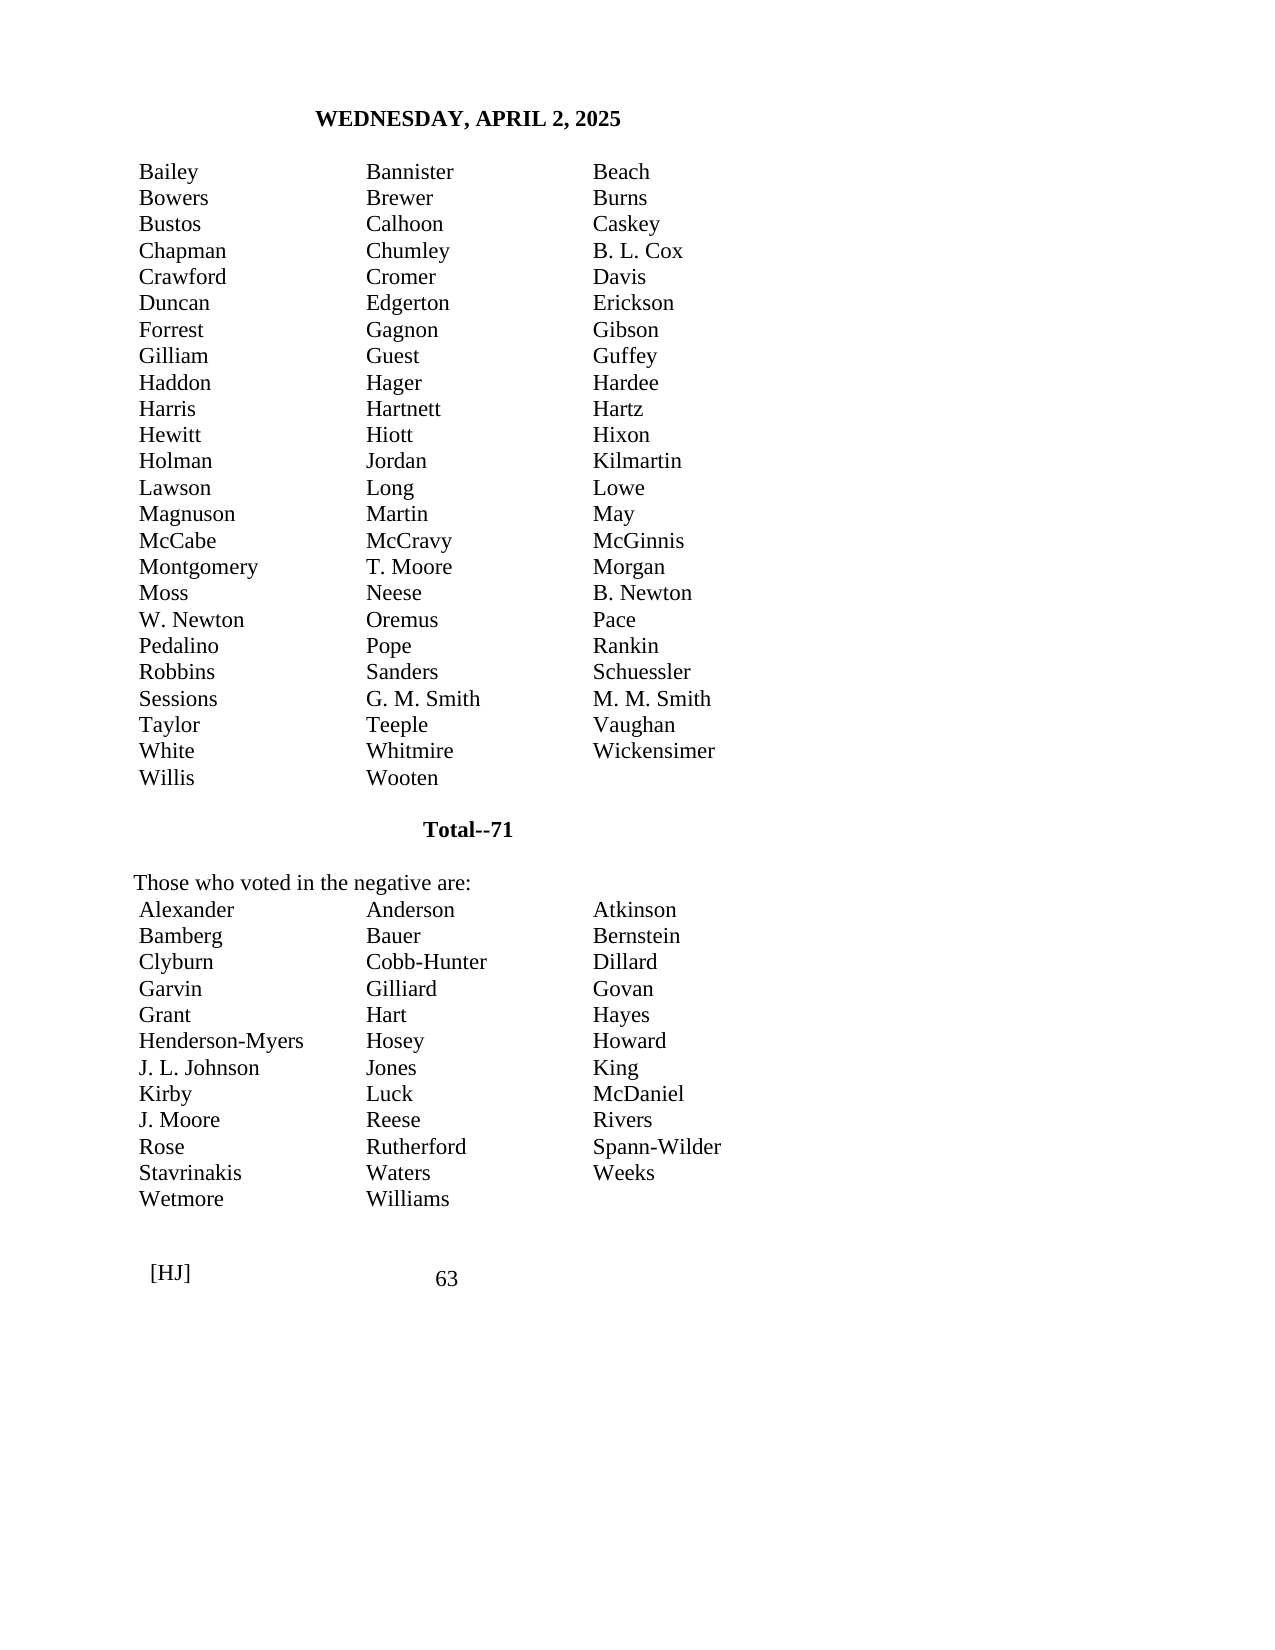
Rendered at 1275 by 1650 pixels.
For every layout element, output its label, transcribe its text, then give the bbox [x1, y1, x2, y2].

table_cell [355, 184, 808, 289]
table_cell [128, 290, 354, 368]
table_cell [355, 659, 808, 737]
text Those who voted in the negative are: [127, 869, 786, 896]
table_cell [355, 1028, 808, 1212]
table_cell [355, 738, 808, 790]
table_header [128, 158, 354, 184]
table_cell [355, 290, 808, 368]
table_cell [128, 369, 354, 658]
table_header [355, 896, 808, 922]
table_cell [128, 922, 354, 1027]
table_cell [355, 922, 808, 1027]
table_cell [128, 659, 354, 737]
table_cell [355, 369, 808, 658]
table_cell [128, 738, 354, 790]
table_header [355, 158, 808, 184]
text Total--71 [127, 817, 786, 843]
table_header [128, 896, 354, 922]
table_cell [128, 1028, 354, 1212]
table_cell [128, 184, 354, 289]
